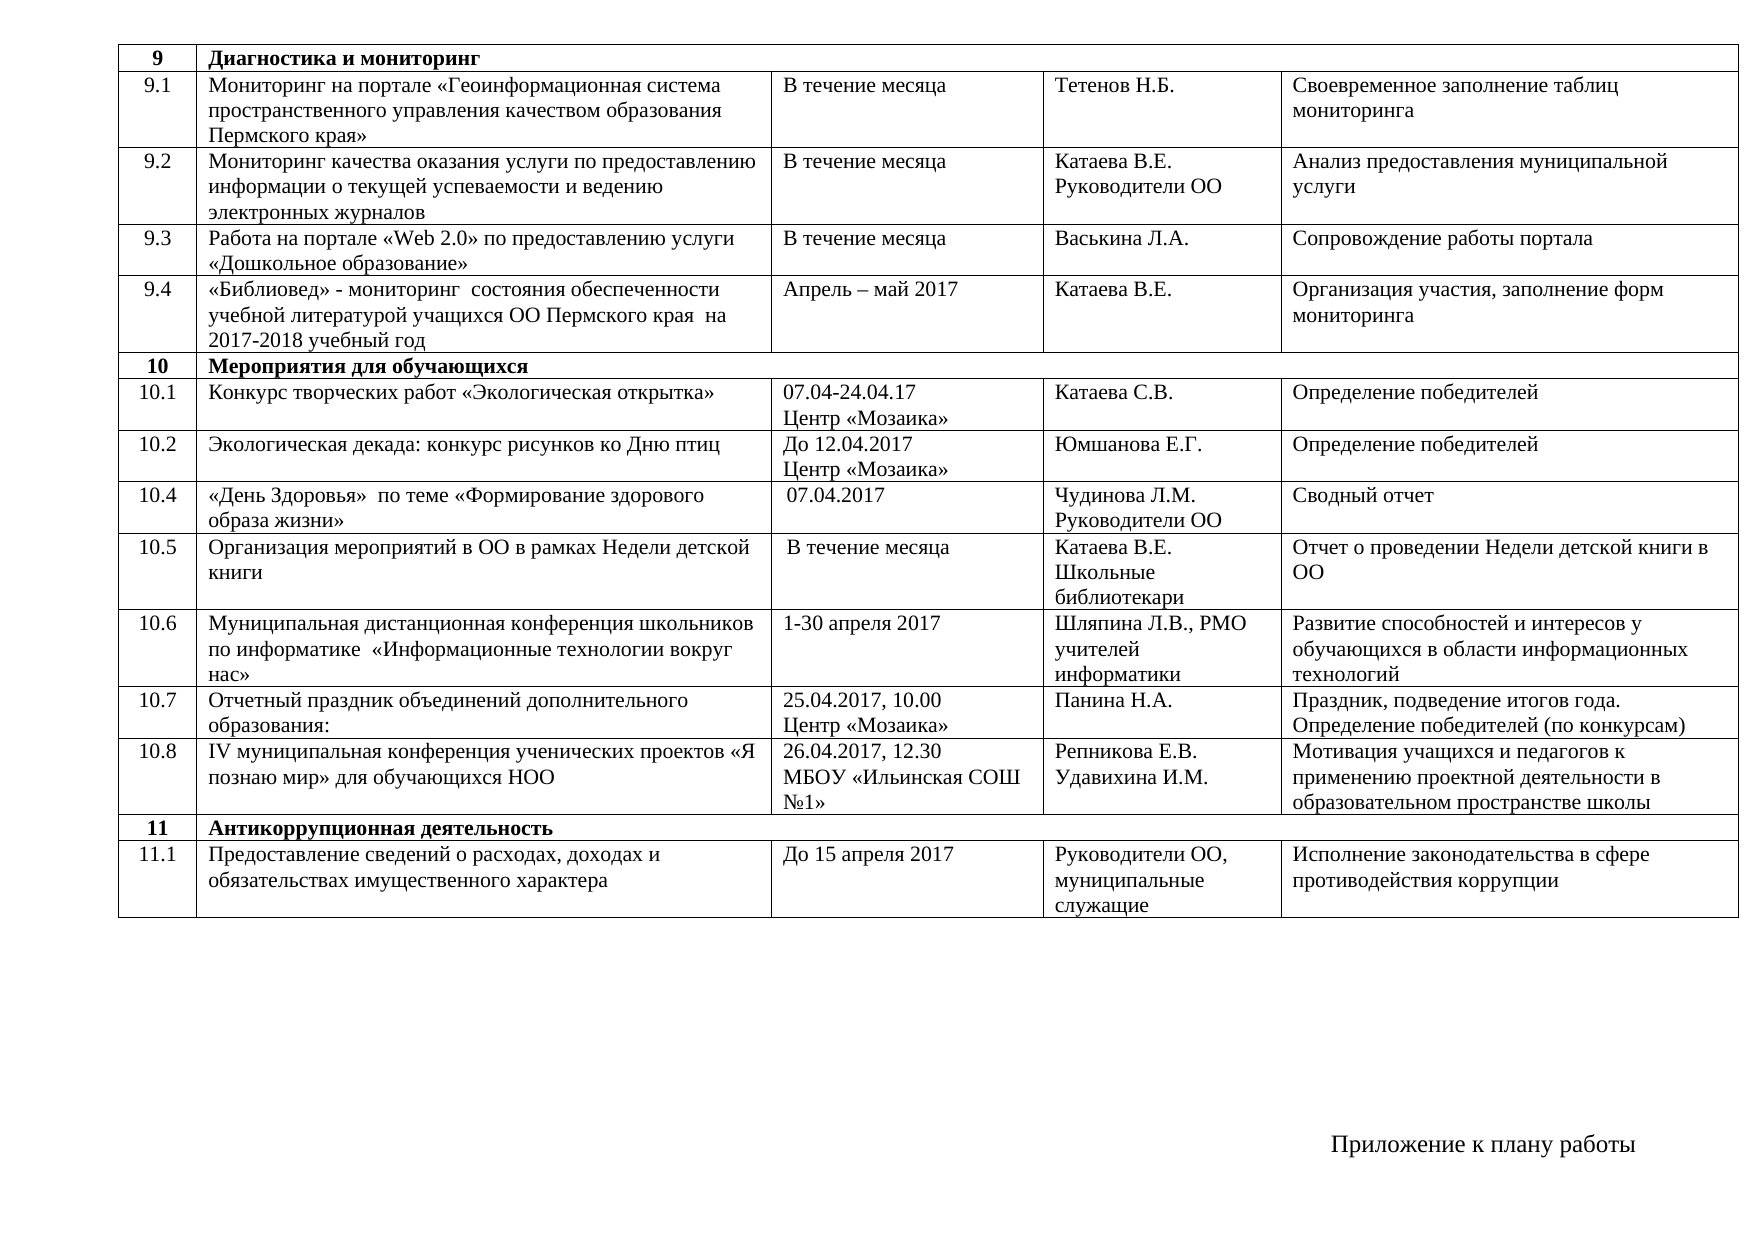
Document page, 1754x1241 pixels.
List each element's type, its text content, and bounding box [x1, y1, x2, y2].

table_cell 10.2 [119, 431, 196, 481]
table_cell Муниципальная дистанционная конференция школьников по информатике «Информационные технологии вокруг нас» [197, 610, 771, 686]
table_cell 10.1 [119, 379, 196, 430]
table_cell Мониторинг на портале «Геоинформационная система пространственного управления качеством образования Пермского края» [197, 72, 771, 147]
table_cell 10 [119, 353, 196, 378]
table_cell Исполнение законодательства в сфере противодействия коррупции [1282, 841, 1738, 917]
table_cell Экологическая декада: конкурс рисунков ко Дню птиц [197, 431, 771, 481]
table_cell 26.04.2017, 12.30 МБОУ «Ильинская СОШ №1» [772, 739, 1043, 814]
table_cell IV муниципальная конференция ученических проектов «Я познаю мир» для обучающихся НОО [197, 739, 771, 814]
table_cell 10.7 [119, 687, 196, 737]
table_cell Организация мероприятий в ОО в рамках Недели детской книги [197, 534, 771, 609]
table_cell В течение месяца [772, 534, 1043, 609]
table_cell Тетенов Н.Б. [1044, 72, 1281, 147]
table_cell Сопровождение работы портала [1282, 225, 1738, 275]
table_cell Катаева В.Е. Руководители ОО [1044, 148, 1281, 224]
table_cell Праздник, подведение итогов года. Определение победителей (по конкурсам) [1282, 687, 1738, 737]
table_cell 1-30 апреля 2017 [772, 610, 1043, 686]
table_cell Развитие способностей и интересов у обучающихся в области информационных технологий [1282, 610, 1738, 686]
table_cell Репникова Е.В. Удавихина И.М. [1044, 739, 1281, 814]
table_cell Организация участия, заполнение форм мониторинга [1282, 276, 1738, 352]
table_cell Мониторинг качества оказания услуги по предоставлению информации о текущей успеваемости и ведению электронных журналов [197, 148, 771, 224]
table_cell Мотивация учащихся и педагогов к применению проектной деятельности в образовательном пространстве школы [1282, 739, 1738, 814]
table_cell В течение месяца [772, 148, 1043, 224]
table_cell Панина Н.А. [1044, 687, 1281, 737]
text Приложение к плану работы [118, 1129, 1636, 1158]
table_cell 11.1 [119, 841, 196, 917]
table_cell Работа на портале «Web 2.0» по предоставлению услуги «Дошкольное образование» [197, 225, 771, 275]
table_cell Юмшанова Е.Г. [1044, 431, 1281, 481]
table_cell Мероприятия для обучающихся [197, 353, 1738, 378]
table_cell Катаева В.Е. [1044, 276, 1281, 352]
table_cell Катаева В.Е. Школьные библиотекари [1044, 534, 1281, 609]
table_cell Отчет о проведении Недели детской книги в ОО [1282, 534, 1738, 609]
table_cell Предоставление сведений о расходах, доходах и обязательствах имущественного характера [197, 841, 771, 917]
table_cell До 12.04.2017 Центр «Мозаика» [772, 431, 1043, 481]
table_cell Конкурс творческих работ «Экологическая открытка» [197, 379, 771, 430]
table_cell Диагностика и мониторинг [197, 45, 1738, 71]
table_cell «День Здоровья» по теме «Формирование здорового образа жизни» [197, 482, 771, 533]
table_cell Антикоррупционная деятельность [197, 815, 1738, 840]
table_cell Определение победителей [1282, 431, 1738, 481]
table_cell 10.8 [119, 739, 196, 814]
table_cell Катаева С.В. [1044, 379, 1281, 430]
table_cell Руководители ОО, муниципальные служащие [1044, 841, 1281, 917]
table_cell 9 [119, 45, 196, 71]
table_cell В течение месяца [772, 225, 1043, 275]
table_cell «Библиовед» - мониторинг состояния обеспеченности учебной литературой учащихся ОО Пермского края на 2017-2018 учебный год [197, 276, 771, 352]
table_cell 07.04.2017 [772, 482, 1043, 533]
table_cell Определение победителей [1282, 379, 1738, 430]
table_cell До 15 апреля 2017 [772, 841, 1043, 917]
table_cell Васькина Л.А. [1044, 225, 1281, 275]
table_cell 9.1 [119, 72, 196, 147]
table_cell 11 [119, 815, 196, 840]
table_cell В течение месяца [772, 72, 1043, 147]
table_cell 10.5 [119, 534, 196, 609]
table_cell Своевременное заполнение таблиц мониторинга [1282, 72, 1738, 147]
table_cell Отчетный праздник объединений дополнительного образования: [197, 687, 771, 737]
table_cell 9.4 [119, 276, 196, 352]
table_cell 9.2 [119, 148, 196, 224]
table_cell Чудинова Л.М. Руководители ОО [1044, 482, 1281, 533]
table_cell 10.4 [119, 482, 196, 533]
table_cell 25.04.2017, 10.00 Центр «Мозаика» [772, 687, 1043, 737]
table_cell 9.3 [119, 225, 196, 275]
table_cell Сводный отчет [1282, 482, 1738, 533]
table_cell Апрель – май 2017 [772, 276, 1043, 352]
table_cell 10.6 [119, 610, 196, 686]
table_cell Анализ предоставления муниципальной услуги [1282, 148, 1738, 224]
table_cell 07.04-24.04.17 Центр «Мозаика» [772, 379, 1043, 430]
table_cell Шляпина Л.В., РМО учителей информатики [1044, 610, 1281, 686]
